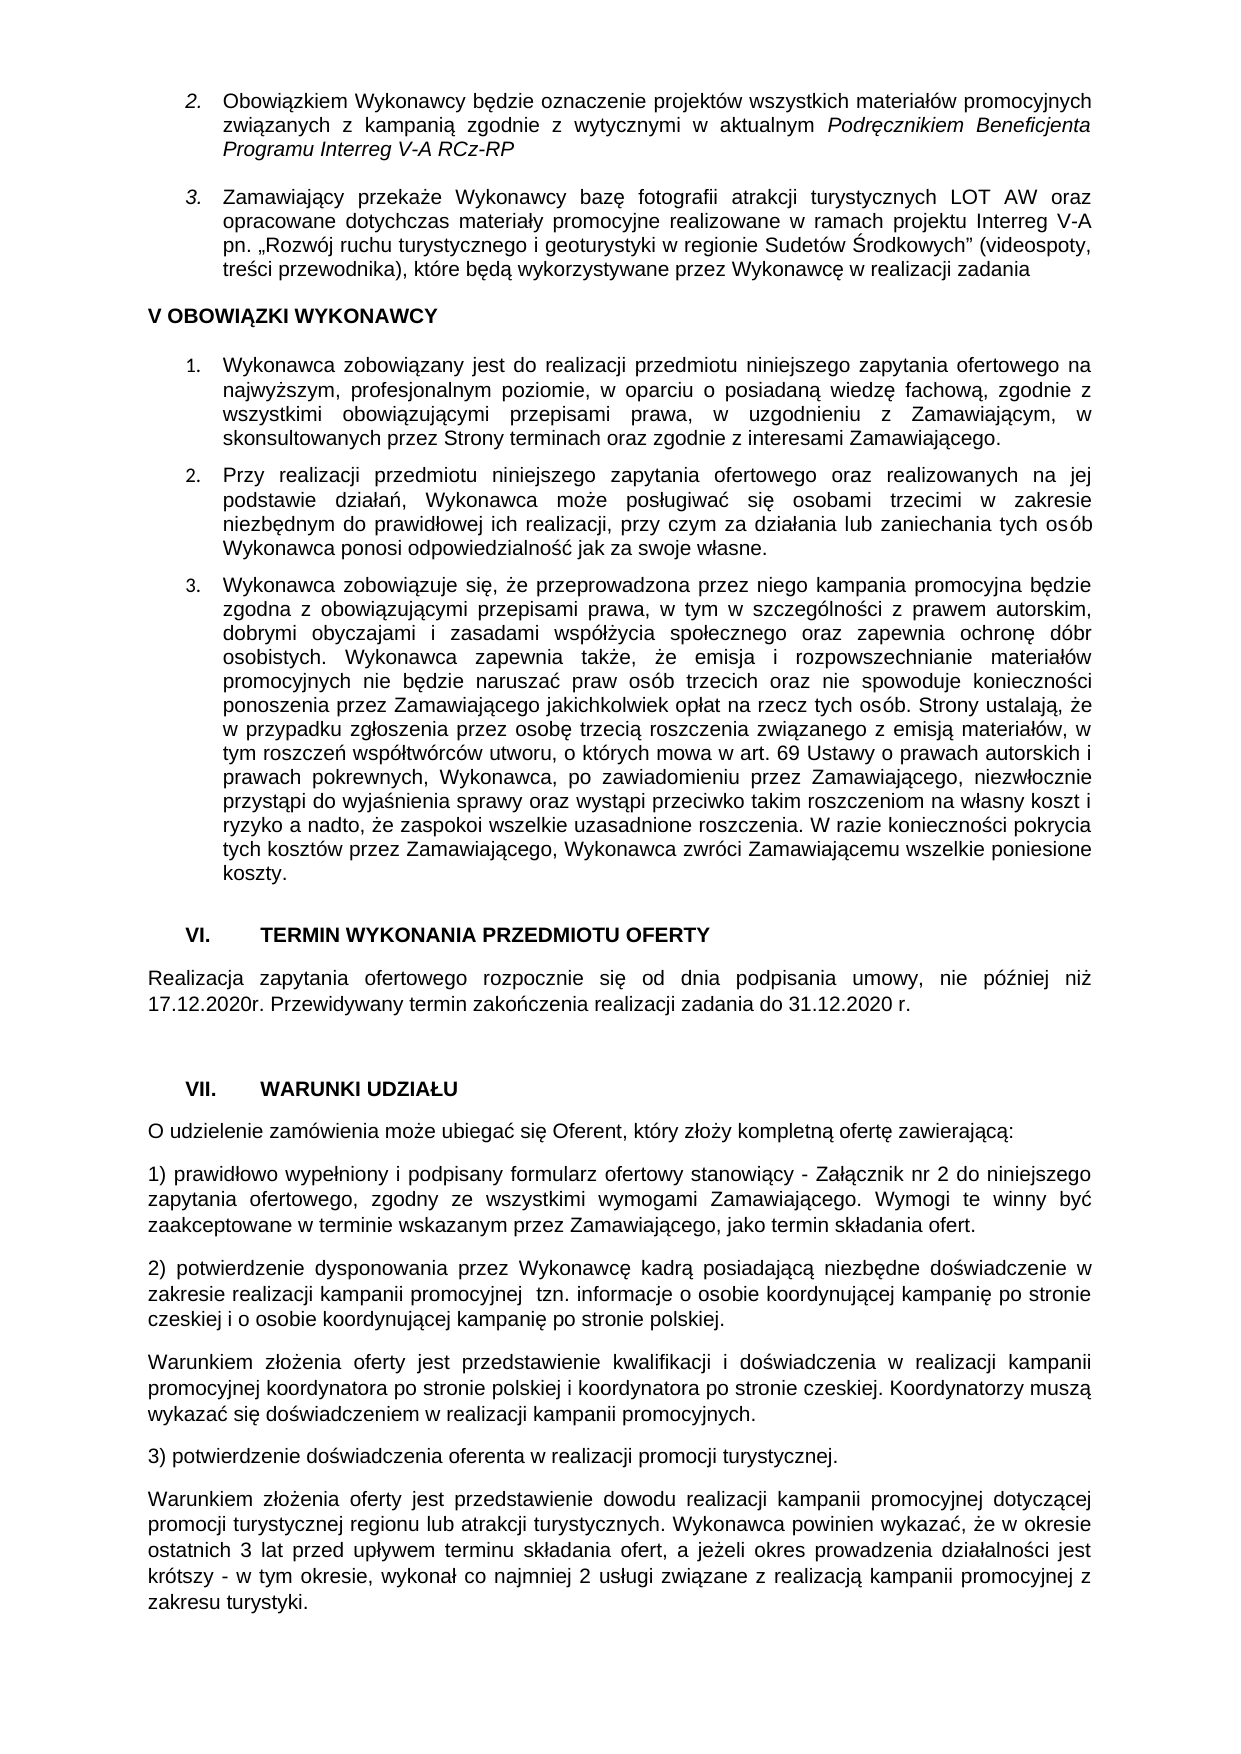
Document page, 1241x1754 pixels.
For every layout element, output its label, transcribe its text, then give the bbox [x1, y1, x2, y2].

text Warunkiem złożenia oferty jest przedstawienie kwalifikacji i doświadczenia w realizacji kampanii promocyjnej koordynatora po stronie polskiej i koordynatora po stronie czeskiej. Koordynatorzy muszą wykazać się doświadczeniem w realizacji kampanii promocyjnych. [148, 1350, 1093, 1425]
list Wykonawca zobowiązuje się, że przeprowadzona przez niego kampania promocyjna będzie zgodna z obowiązującymi przepisami prawa, w tym w szczególności z prawem autorskim, dobrymi obyczajami i zasadami współżycia społecznego oraz zapewnia ochronę dóbr osobistych. Wykonawca zapewnia także, że emisja i rozpowszechnianie materiałów promocyjnych nie będzie naruszać praw osób trzecich oraz nie spowoduje konieczności ponoszenia przez Zamawiającego jakichkolwiek opłat na rzecz tych osób. Strony ustalają, że w przypadku zgłoszenia przez osobę trzecią roszczenia związanego z emisją materiałów, w tym roszczeń współtwórców utworu, o których mowa w art. 69 Ustawy o prawach autorskich i prawach pokrewnych, Wykonawca, po zawiadomieniu przez Zamawiającego, niezwłocznie przystąpi do wyjaśnienia sprawy oraz wystąpi przeciwko takim roszczeniom na własny koszt i ryzyko a nadto, że zaspokoi wszelkie uzasadnione roszczenia. W razie konieczności pokrycia tych kosztów przez Zamawiającego, Wykonawca zwróci Zamawiającemu wszelkie poniesione koszty. [185, 572, 1093, 885]
list Obowiązkiem Wykonawcy będzie oznaczenie projektów wszystkich materiałów promocyjnych związanych z kampanią zgodnie z wytycznymi w aktualnym Podręcznikiem Beneficjenta Programu Interreg V-A RCz-RP [185, 89, 1093, 161]
list Przy realizacji przedmiotu niniejszego zapytania ofertowego oraz realizowanych na jej podstawie działań, Wykonawca może posługiwać się osobami trzecimi w zakresie niezbędnym do prawidłowej ich realizacji, przy czym za działania lub zaniechania tych osób Wykonawca ponosi odpowiedzialność jak za swoje własne. [185, 462, 1093, 559]
text Realizacja zapytania ofertowego rozpocznie się od dnia podpisania umowy, nie później niż 17.12.2020r. Przewidywany termin zakończenia realizacji zadania do 31.12.2020 r. [148, 966, 1093, 1015]
list TERMIN WYKONANIA PRZEDMIOTU OFERTY [185, 923, 1093, 947]
text 2) potwierdzenie dysponowania przez Wykonawcę kadrą posiadającą niezbędne doświadczenie w zakresie realizacji kampanii promocyjnej tzn. informacje o osobie koordynującej kampanię po stronie czeskiej i o osobie koordynującej kampanię po stronie polskiej. [148, 1256, 1093, 1331]
text 3) potwierdzenie doświadczenia oferenta w realizacji promocji turystycznej. [148, 1444, 1093, 1468]
list WARUNKI UDZIAŁU [185, 1076, 1093, 1100]
text V OBOWIĄZKI WYKONAWCY [148, 304, 1093, 328]
list Wykonawca zobowiązany jest do realizacji przedmiotu niniejszego zapytania ofertowego na najwyższym, profesjonalnym poziomie, w oparciu o posiadaną wiedzę fachową, zgodnie z wszystkimi obowiązującymi przepisami prawa, w uzgodnieniu z Zamawiającym, w skonsultowanych przez Strony terminach oraz zgodnie z interesami Zamawiającego. [185, 352, 1093, 449]
text 1) prawidłowo wypełniony i podpisany formularz ofertowy stanowiący - Załącznik nr 2 do niniejszego zapytania ofertowego, zgodny ze wszystkimi wymogami Zamawiającego. Wymogi te winny być zaakceptowane w terminie wskazanym przez Zamawiającego, jako termin składania ofert. [148, 1161, 1093, 1237]
text Warunkiem złożenia oferty jest przedstawienie dowodu realizacji kampanii promocyjnej dotyczącej promocji turystycznej regionu lub atrakcji turystycznych. Wykonawca powinien wykazać, że w okresie ostatnich 3 lat przed upływem terminu składania ofert, a jeżeli okres prowadzenia działalności jest krótszy - w tym okresie, wykonał co najmniej 2 usługi związane z realizacją kampanii promocyjnej z zakresu turystyki. [148, 1486, 1093, 1614]
text O udzielenie zamówienia może ubiegać się Oferent, który złoży kompletną ofertę zawierającą: [148, 1119, 1093, 1143]
list Zamawiający przekaże Wykonawcy bazę fotografii atrakcji turystycznych LOT AW oraz opracowane dotychczas materiały promocyjne realizowane w ramach projektu Interreg V-A pn. „Rozwój ruchu turystycznego i geoturystyki w regionie Sudetów Środkowych” (videospoty, treści przewodnika), które będą wykorzystywane przez Wykonawcę w realizacji zadania [185, 184, 1093, 280]
